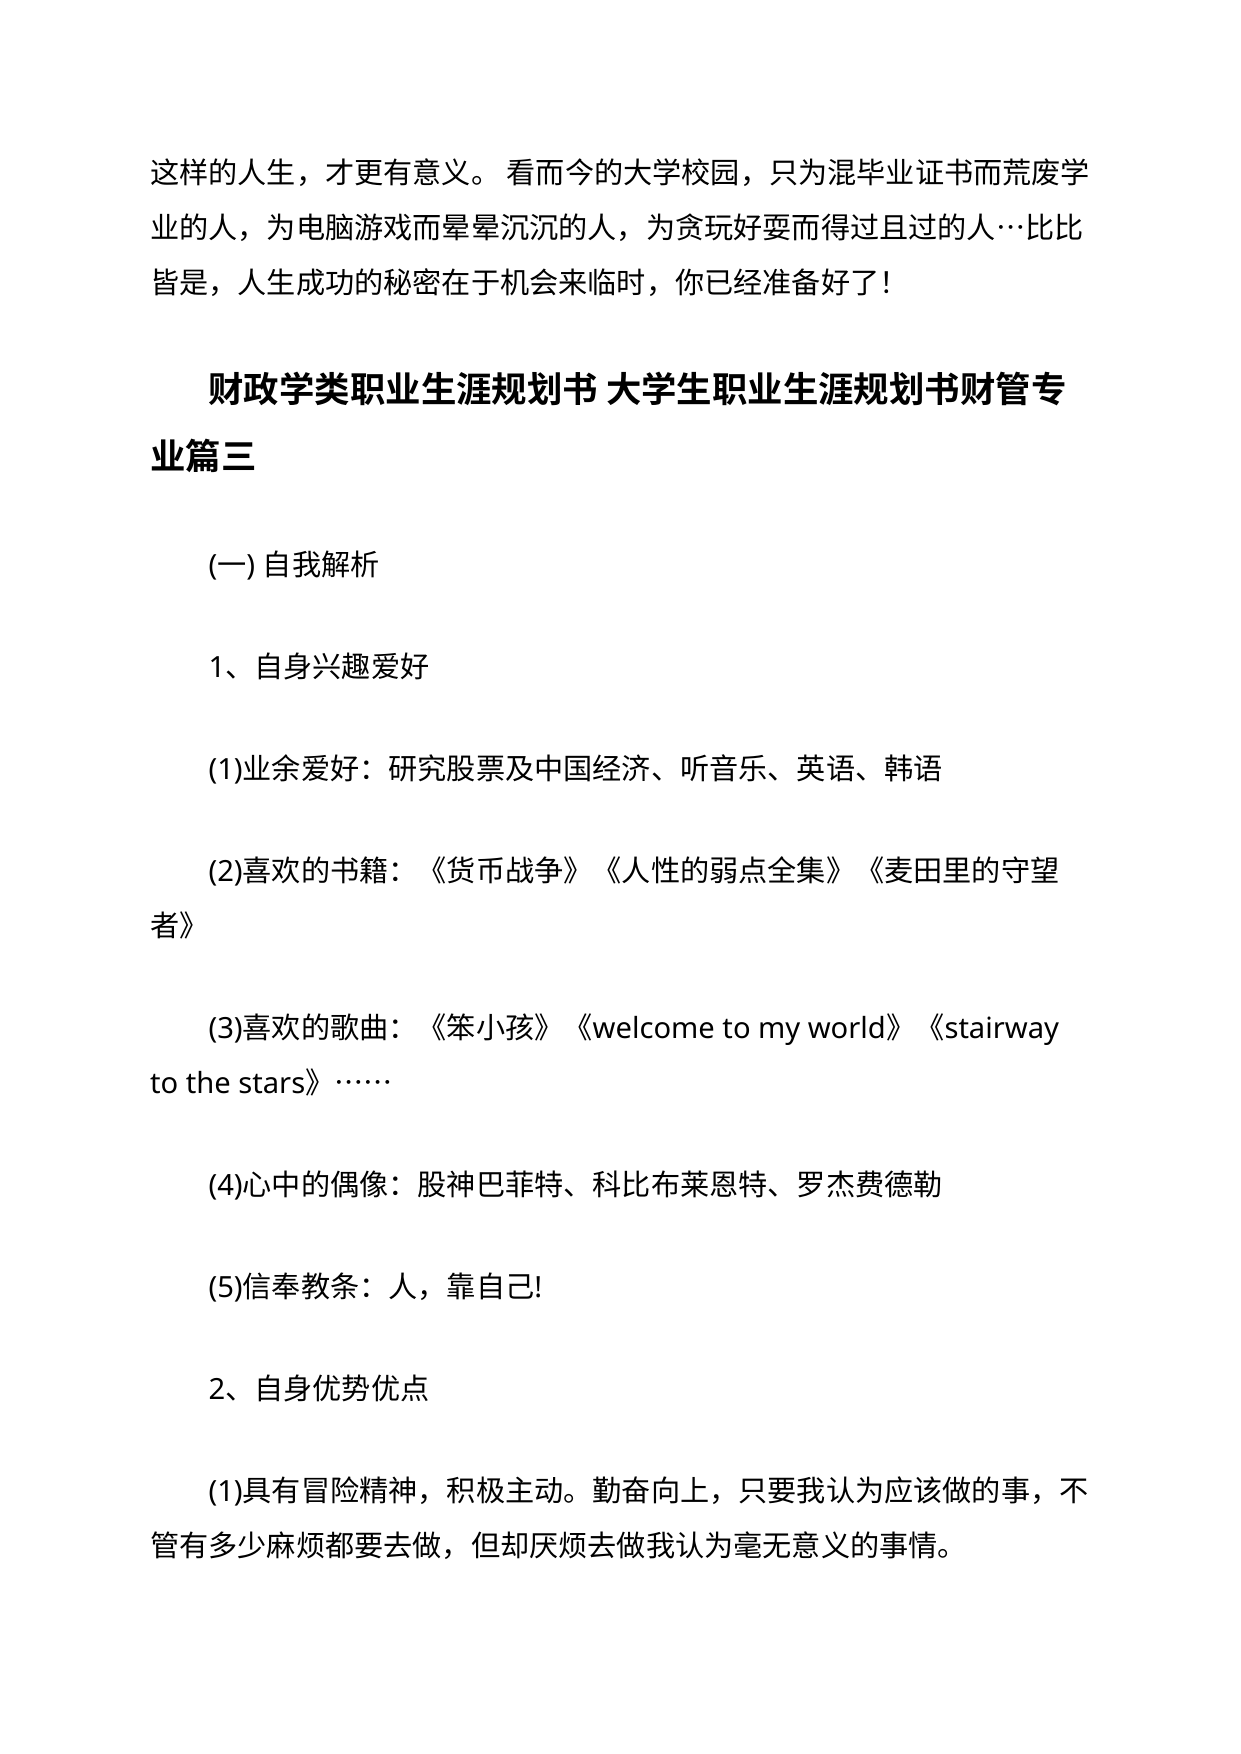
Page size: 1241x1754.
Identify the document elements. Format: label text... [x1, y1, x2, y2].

text (3)喜欢的歌曲：《笨小孩》《welcome to my world》《stairway to the stars》…… [150, 1004, 1090, 1102]
text 2、自身优势优点 [150, 1365, 1090, 1408]
text (1)具有冒险精神，积极主动。勤奋向上，只要我认为应该做的事，不管有多少麻烦都要去做，但却厌烦去做我认为毫无意义的事情。 [150, 1467, 1090, 1564]
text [150, 150, 1090, 302]
text 1、自身兴趣爱好 [150, 643, 1090, 686]
text (4)心中的偶像：股神巴菲特、科比布莱恩特、罗杰费德勒 [150, 1161, 1090, 1204]
text (1)业余爱好：研究股票及中国经济、听音乐、英语、韩语 [150, 746, 1090, 788]
text (一) 自我解析 [150, 542, 1090, 584]
text 财政学类职业生涯规划书 大学生职业生涯规划书财管专业篇三 [150, 362, 1090, 479]
text (5)信奉教条：人，靠自己! [150, 1263, 1090, 1306]
text (2)喜欢的书籍：《货币战争》《人性的弱点全集》《麦田里的守望者》 [150, 847, 1090, 945]
